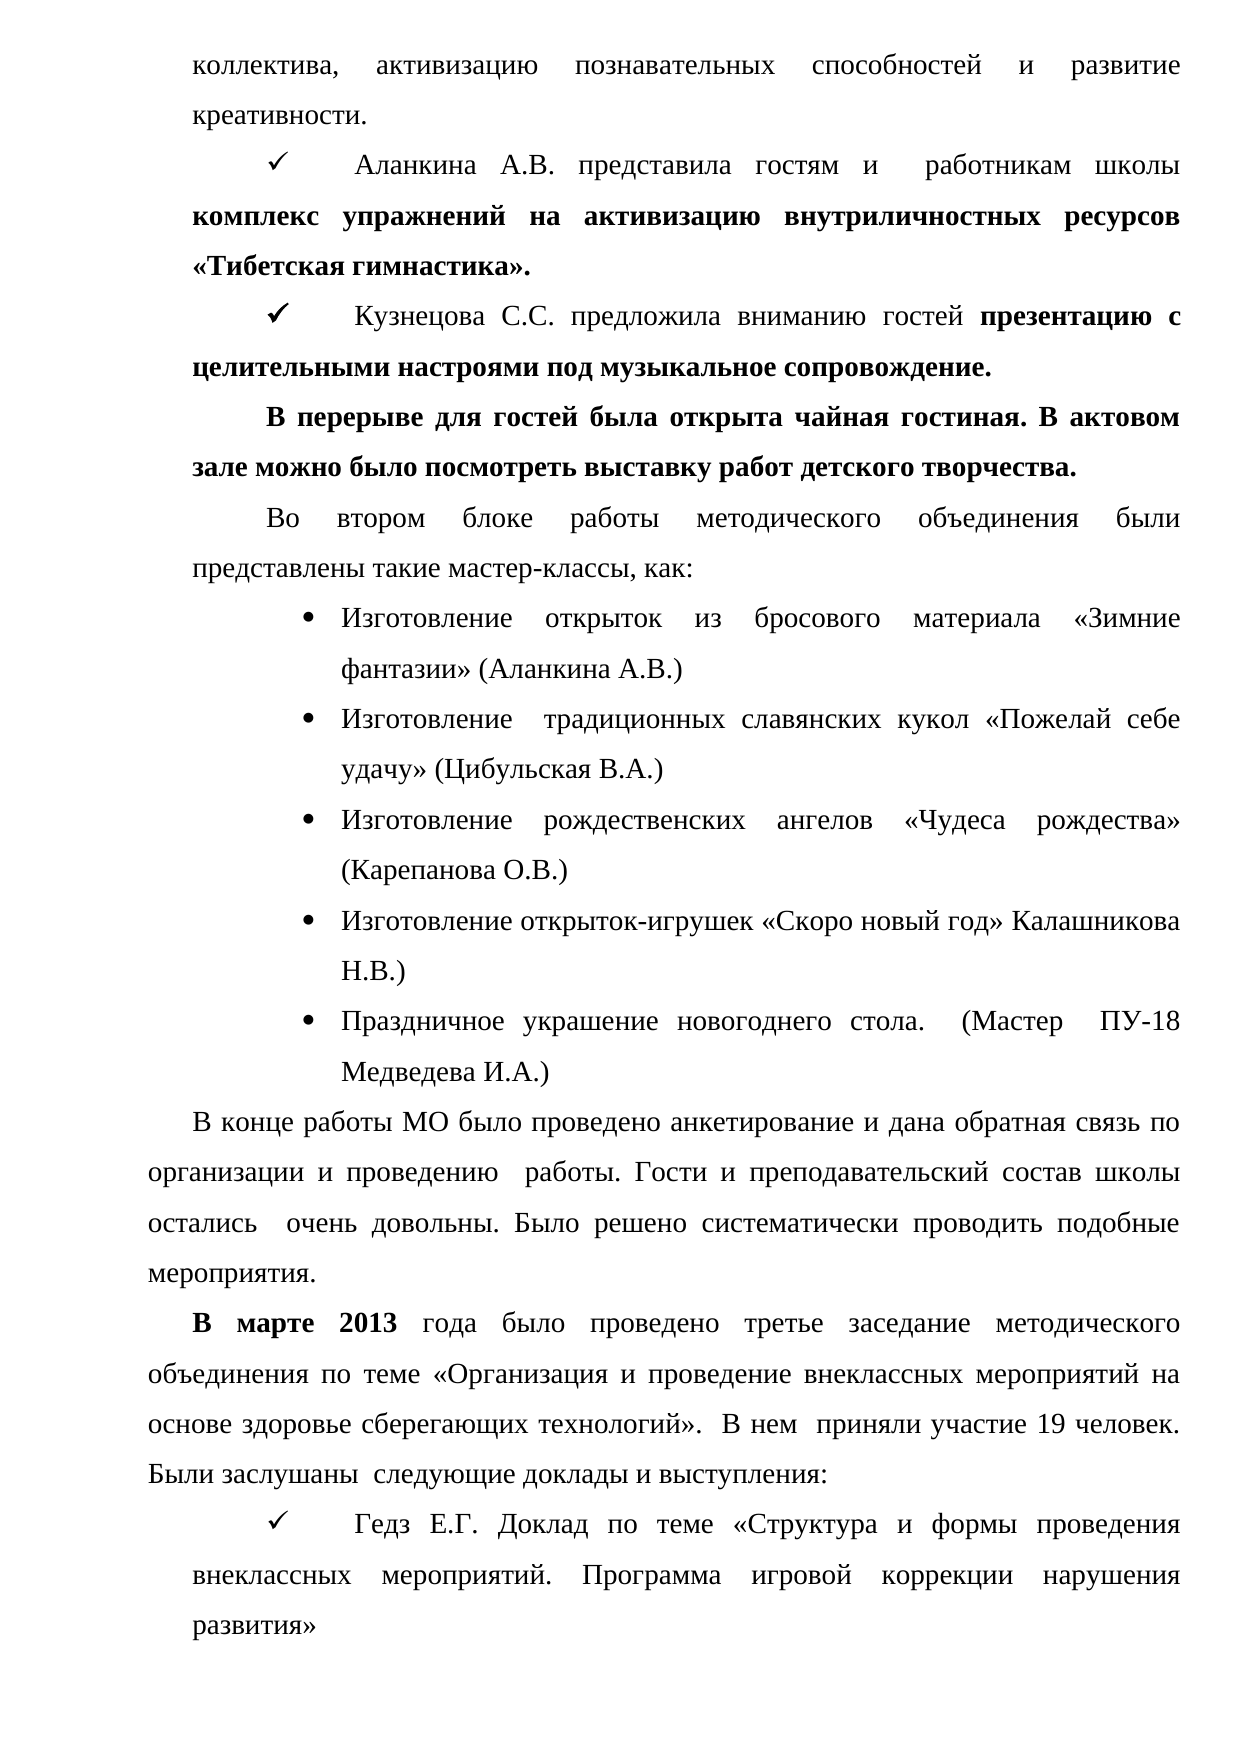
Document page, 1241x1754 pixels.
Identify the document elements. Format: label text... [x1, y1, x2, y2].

list Изготовление открыток из бросового материала «Зимние фантазии» (Аланкина А.В.) [303, 601, 1181, 684]
list Кузнецова С.С. предложила вниманию гостей презентацию с целительными настроями под музыкальное сопровождение. [192, 298, 1181, 382]
list Изготовление открыток-игрушек «Скоро новый год» Калашникова Н.В.) [303, 903, 1181, 987]
list Гедз Е.Г. Доклад по теме «Структура и формы проведения внеклассных мероприятий. Программа игровой коррекции нарушения развития» [192, 1507, 1181, 1641]
list В перерыве для гостей была открыта чайная гостиная. В актовом зале можно было посмотреть выставку работ детского творчества. [192, 399, 1181, 483]
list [192, 47, 1181, 131]
list Праздничное украшение новогоднего стола. (Мастер ПУ-18 Медведева И.А.) [303, 1003, 1181, 1087]
list Во втором блоке работы методического объединения были представлены такие мастер-классы, как: [192, 500, 1181, 584]
list В марте 2013 года было проведено третье заседание методического объединения по теме «Организация и проведение внеклассных мероприятий на основе здоровье сберегающих технологий». В нем приняли участие 19 человек. Были заслушаны следующие доклады и выступления: [148, 1305, 1181, 1490]
list Изготовление рождественских ангелов «Чудеса рождества» (Карепанова О.В.) [303, 802, 1181, 886]
list Аланкина А.В. представила гостям и работникам школы комплекс упражнений на активизацию внутриличностных ресурсов «Тибетская гимнастика». [192, 147, 1181, 282]
list В конце работы МО было проведено анкетирование и дана обратная связь по организации и проведению работы. Гости и преподавательский состав школы остались очень довольны. Было решено систематически проводить подобные мероприятия. [148, 1104, 1181, 1289]
list Изготовление традиционных славянских кукол «Пожелай себе удачу» (Цибульская В.А.) [303, 701, 1181, 785]
